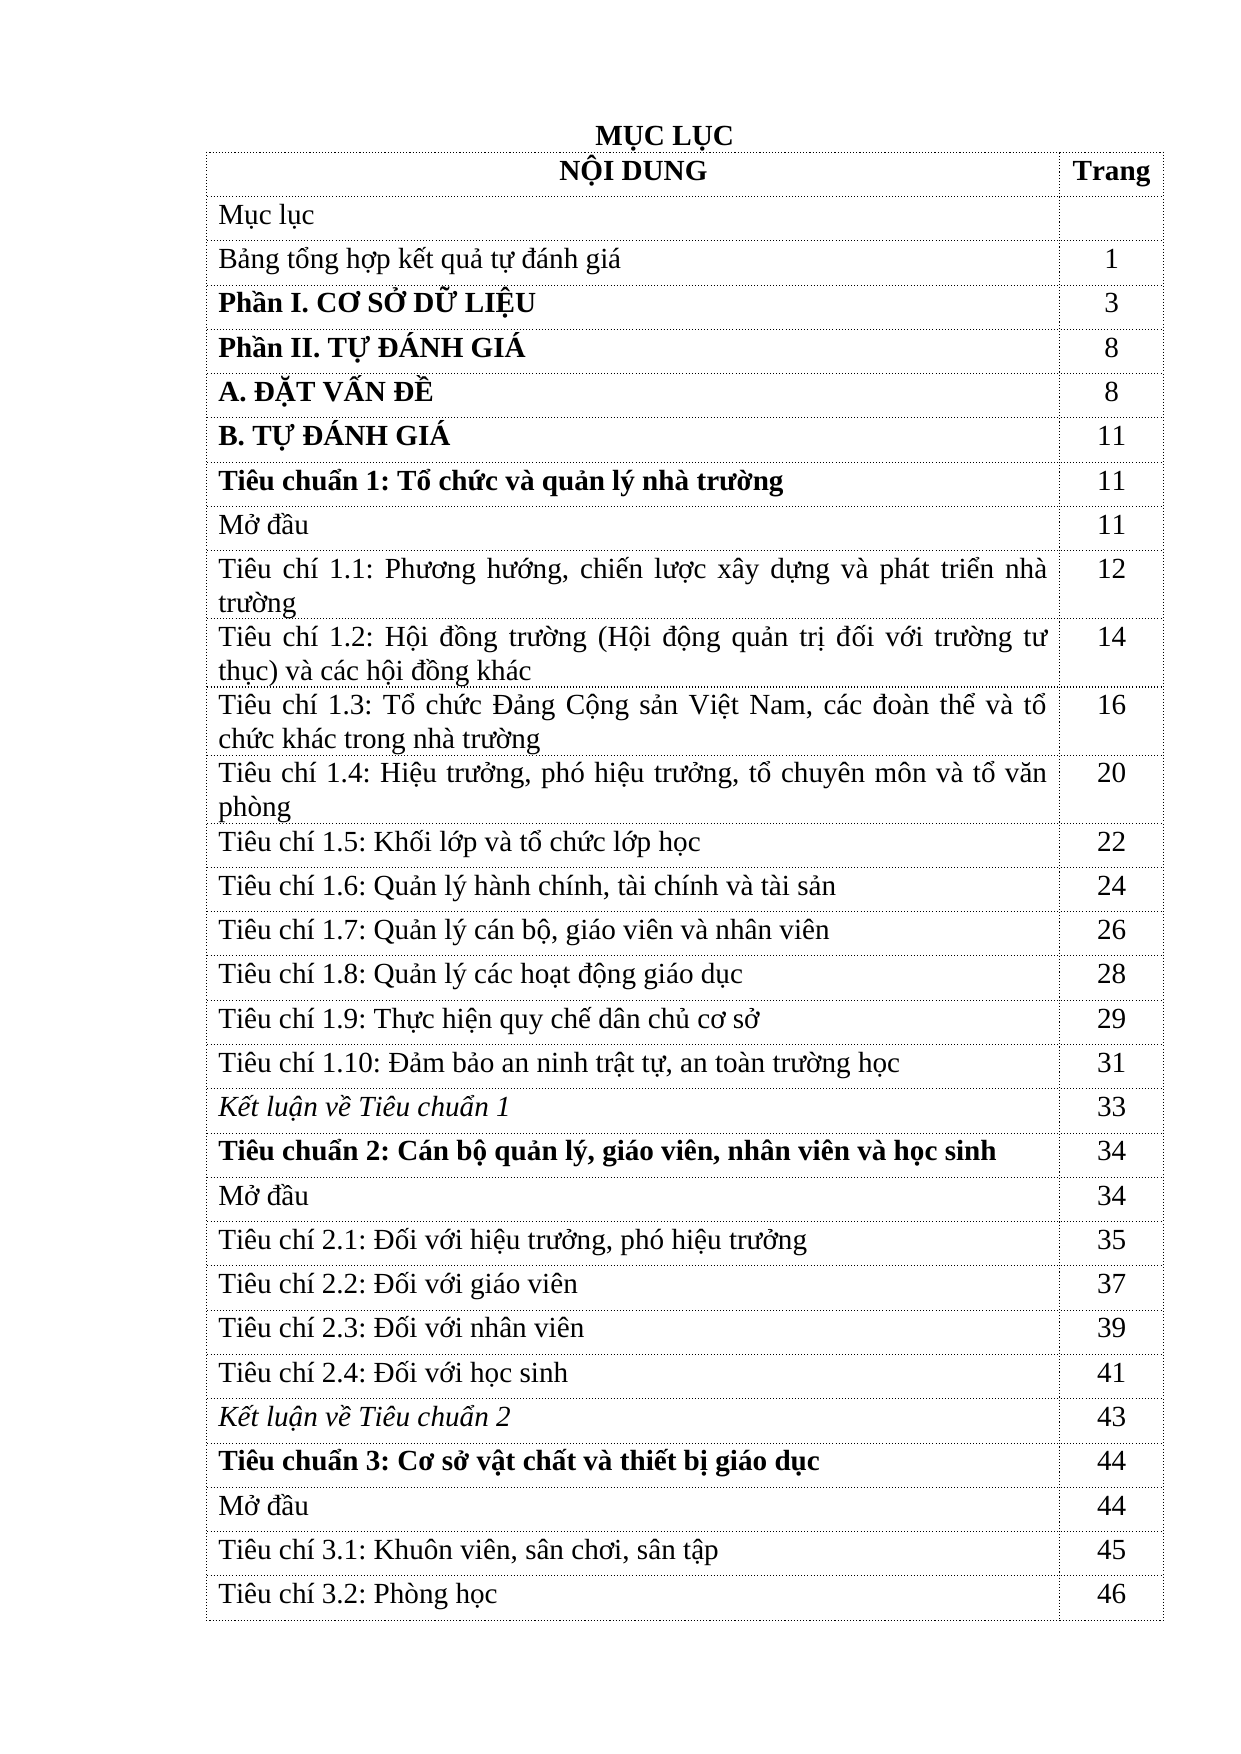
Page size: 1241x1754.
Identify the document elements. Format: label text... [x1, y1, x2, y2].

table_cell Tiêu chí 1.1: Phương hướng, chiến lược xây dựng và phát triển nhà trường [207, 550, 1059, 618]
table_cell 16 [1060, 686, 1163, 754]
table_cell 34 [1060, 1133, 1163, 1177]
table_cell 44 [1060, 1487, 1163, 1531]
table_cell Tiêu chí 2.4: Đối với học sinh [207, 1354, 1059, 1398]
table_cell 11 [1060, 506, 1163, 550]
table_cell 12 [1060, 550, 1163, 618]
table_cell Phần I. CƠ SỞ DỮ LIỆU [207, 285, 1059, 329]
table_cell Tiêu chí 1.5: Khối lớp và tổ chức lớp học [207, 823, 1059, 867]
table_cell Tiêu chí 1.10: Đảm bảo an ninh trật tự, an toàn trường học [207, 1044, 1059, 1088]
table_cell Tiêu chí 1.2: Hội đồng trường (Hội động quản trị đối với trường tư thục) và các hội đồng khác [207, 618, 1059, 686]
table_cell Tiêu chí 2.1: Đối với hiệu trưởng, phó hiệu trưởng [207, 1221, 1059, 1265]
table_cell Tiêu chí 3.2: Phòng học [207, 1575, 1059, 1619]
table_cell Mở đầu [207, 1177, 1059, 1221]
table_cell Tiêu chí 1.4: Hiệu trưởng, phó hiệu trưởng, tổ chuyên môn và tổ văn phòng [207, 755, 1059, 823]
table_header NỘI DUNG [207, 152, 1059, 196]
table_cell Tiêu chí 1.7: Quản lý cán bộ, giáo viên và nhân viên [207, 911, 1059, 955]
table_cell 14 [1060, 618, 1163, 686]
table_cell 37 [1060, 1265, 1163, 1309]
table_cell 43 [1060, 1398, 1163, 1442]
table_cell Tiêu chuẩn 3: Cơ sở vật chất và thiết bị giáo dục [207, 1443, 1059, 1487]
table_cell Bảng tổng hợp kết quả tự đánh giá [207, 240, 1059, 284]
table_cell Tiêu chí 1.3: Tổ chức Đảng Cộng sản Việt Nam, các đoàn thể và tổ chức khác trong nhà trường [207, 686, 1059, 754]
table_cell Tiêu chí 2.2: Đối với giáo viên [207, 1265, 1059, 1309]
table_cell Mục lục [207, 196, 1059, 240]
table_cell 20 [1060, 755, 1163, 823]
table_cell Tiêu chí 2.3: Đối với nhân viên [207, 1310, 1059, 1354]
table_cell 8 [1060, 329, 1163, 373]
table_cell Tiêu chí 1.6: Quản lý hành chính, tài chính và tài sản [207, 867, 1059, 911]
table_cell Mở đầu [207, 506, 1059, 550]
table_cell A. ĐẶT VẤN ĐỀ [207, 373, 1059, 417]
table_cell 8 [1060, 373, 1163, 417]
table_cell 28 [1060, 955, 1163, 1000]
table_cell 46 [1060, 1575, 1163, 1619]
table_cell 41 [1060, 1354, 1163, 1398]
table_cell Tiêu chí 1.8: Quản lý các hoạt động giáo dục [207, 955, 1059, 1000]
table_cell 35 [1060, 1221, 1163, 1265]
table_cell 44 [1060, 1443, 1163, 1487]
text MỤC LỤC [207, 118, 1122, 152]
table_cell 22 [1060, 823, 1163, 867]
table_cell 24 [1060, 867, 1163, 911]
table_cell Phần II. TỰ ĐÁNH GIÁ [207, 329, 1059, 373]
table_cell Tiêu chí 3.1: Khuôn viên, sân chơi, sân tập [207, 1531, 1059, 1575]
table_cell 26 [1060, 911, 1163, 955]
table_cell Kết luận về Tiêu chuẩn 1 [207, 1088, 1059, 1132]
table_cell Mở đầu [207, 1487, 1059, 1531]
table_cell Tiêu chuẩn 2: Cán bộ quản lý, giáo viên, nhân viên và học sinh [207, 1133, 1059, 1177]
table_cell 3 [1060, 285, 1163, 329]
table_cell 33 [1060, 1088, 1163, 1132]
table_cell 45 [1060, 1531, 1163, 1575]
table_cell Kết luận về Tiêu chuẩn 2 [207, 1398, 1059, 1442]
table_cell [1060, 196, 1163, 240]
table_cell 29 [1060, 1000, 1163, 1044]
table_cell Tiêu chuẩn 1: Tổ chức và quản lý nhà trường [207, 462, 1059, 506]
table_header Trang [1060, 152, 1163, 196]
table_cell 11 [1060, 462, 1163, 506]
table_cell 1 [1060, 240, 1163, 284]
table_cell 31 [1060, 1044, 1163, 1088]
table_cell 39 [1060, 1310, 1163, 1354]
table_cell 11 [1060, 417, 1163, 462]
table_cell Tiêu chí 1.9: Thực hiện quy chế dân chủ cơ sở [207, 1000, 1059, 1044]
table_cell 34 [1060, 1177, 1163, 1221]
table_cell B. TỰ ĐÁNH GIÁ [207, 417, 1059, 462]
